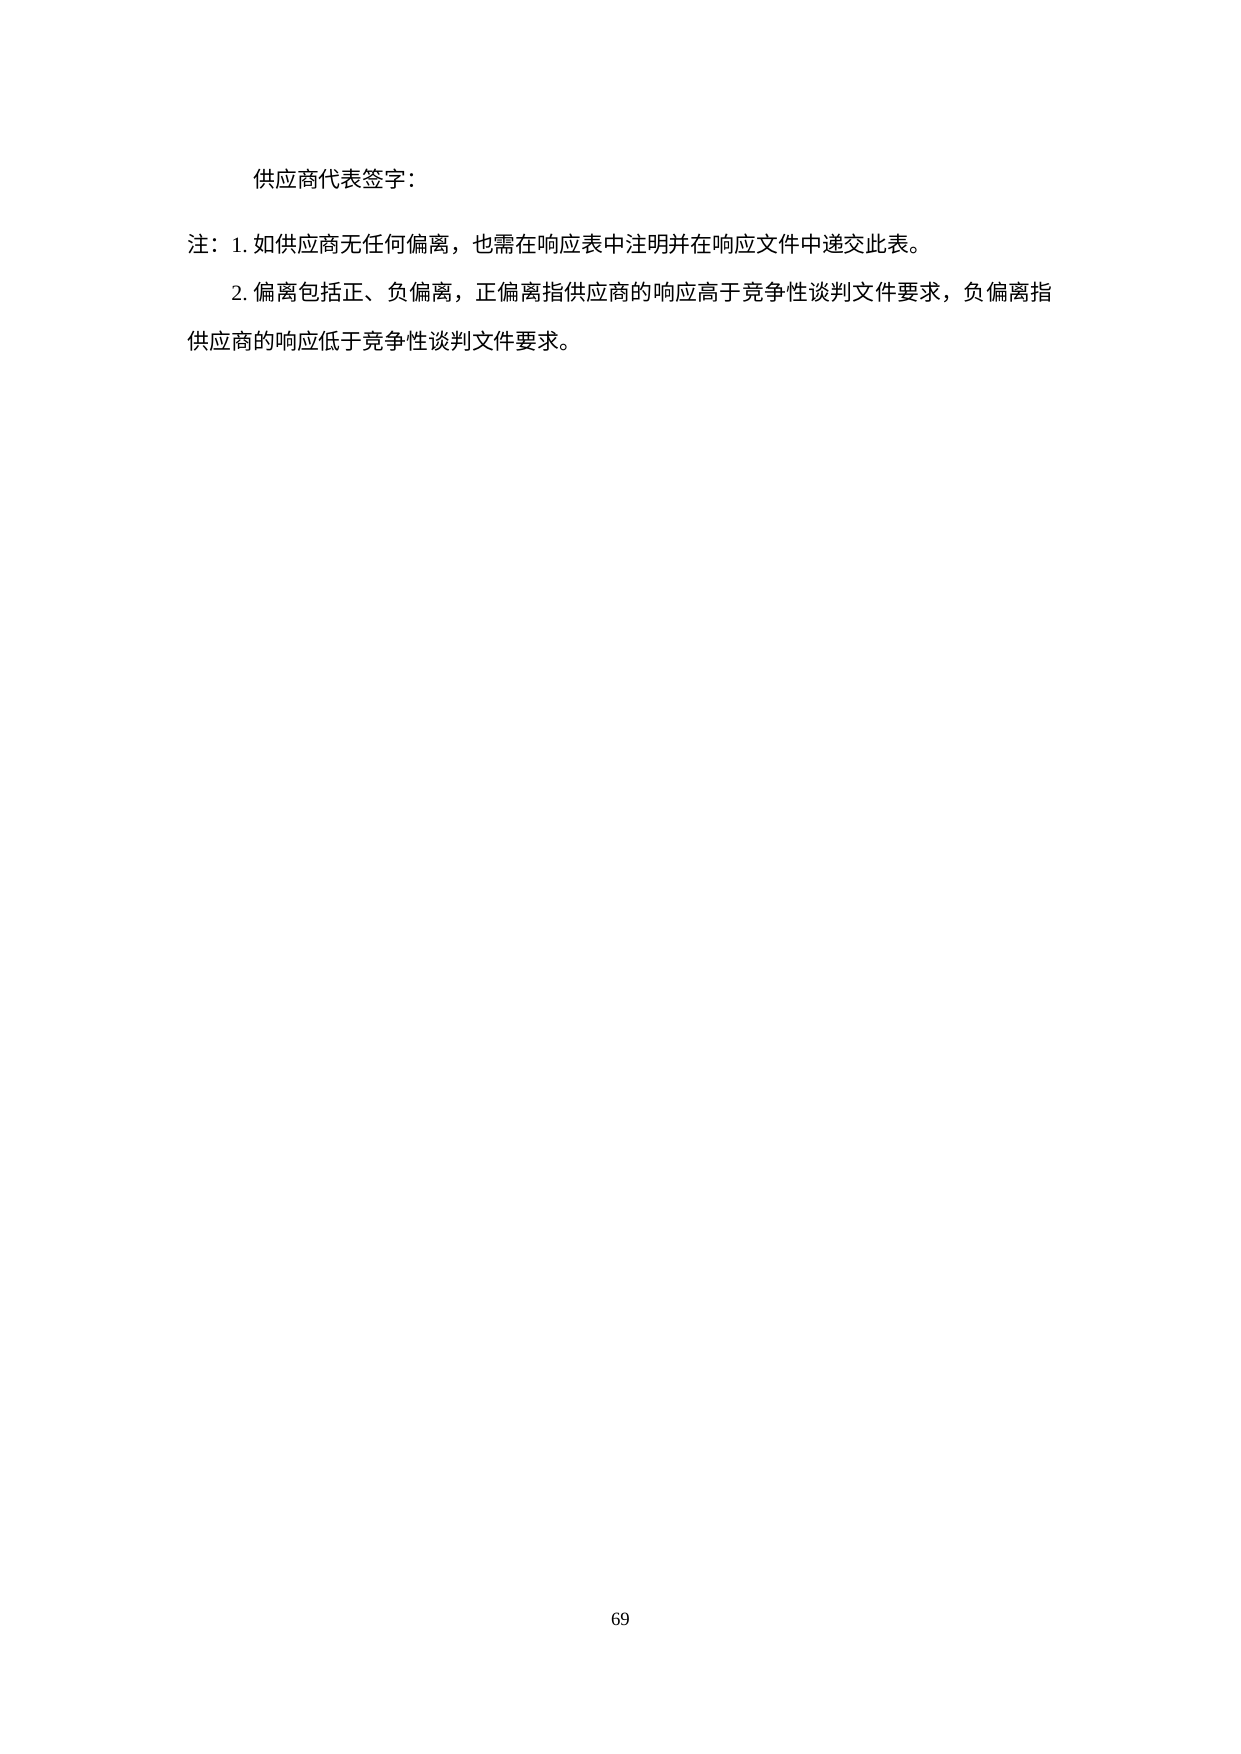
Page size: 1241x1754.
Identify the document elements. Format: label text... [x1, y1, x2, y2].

text 供应商代表签字： [209, 162, 1031, 194]
text 2. 偏离包括正、负偏离，正偏离指供应商的响应高于竞争性谈判文件要求，负偏离指供应商的响应低于竞争性谈判文件要求。 [187, 274, 1053, 356]
text 注：1. 如供应商无任何偏离，也需在响应表中注明并在响应文件中递交此表。 [187, 226, 1053, 259]
